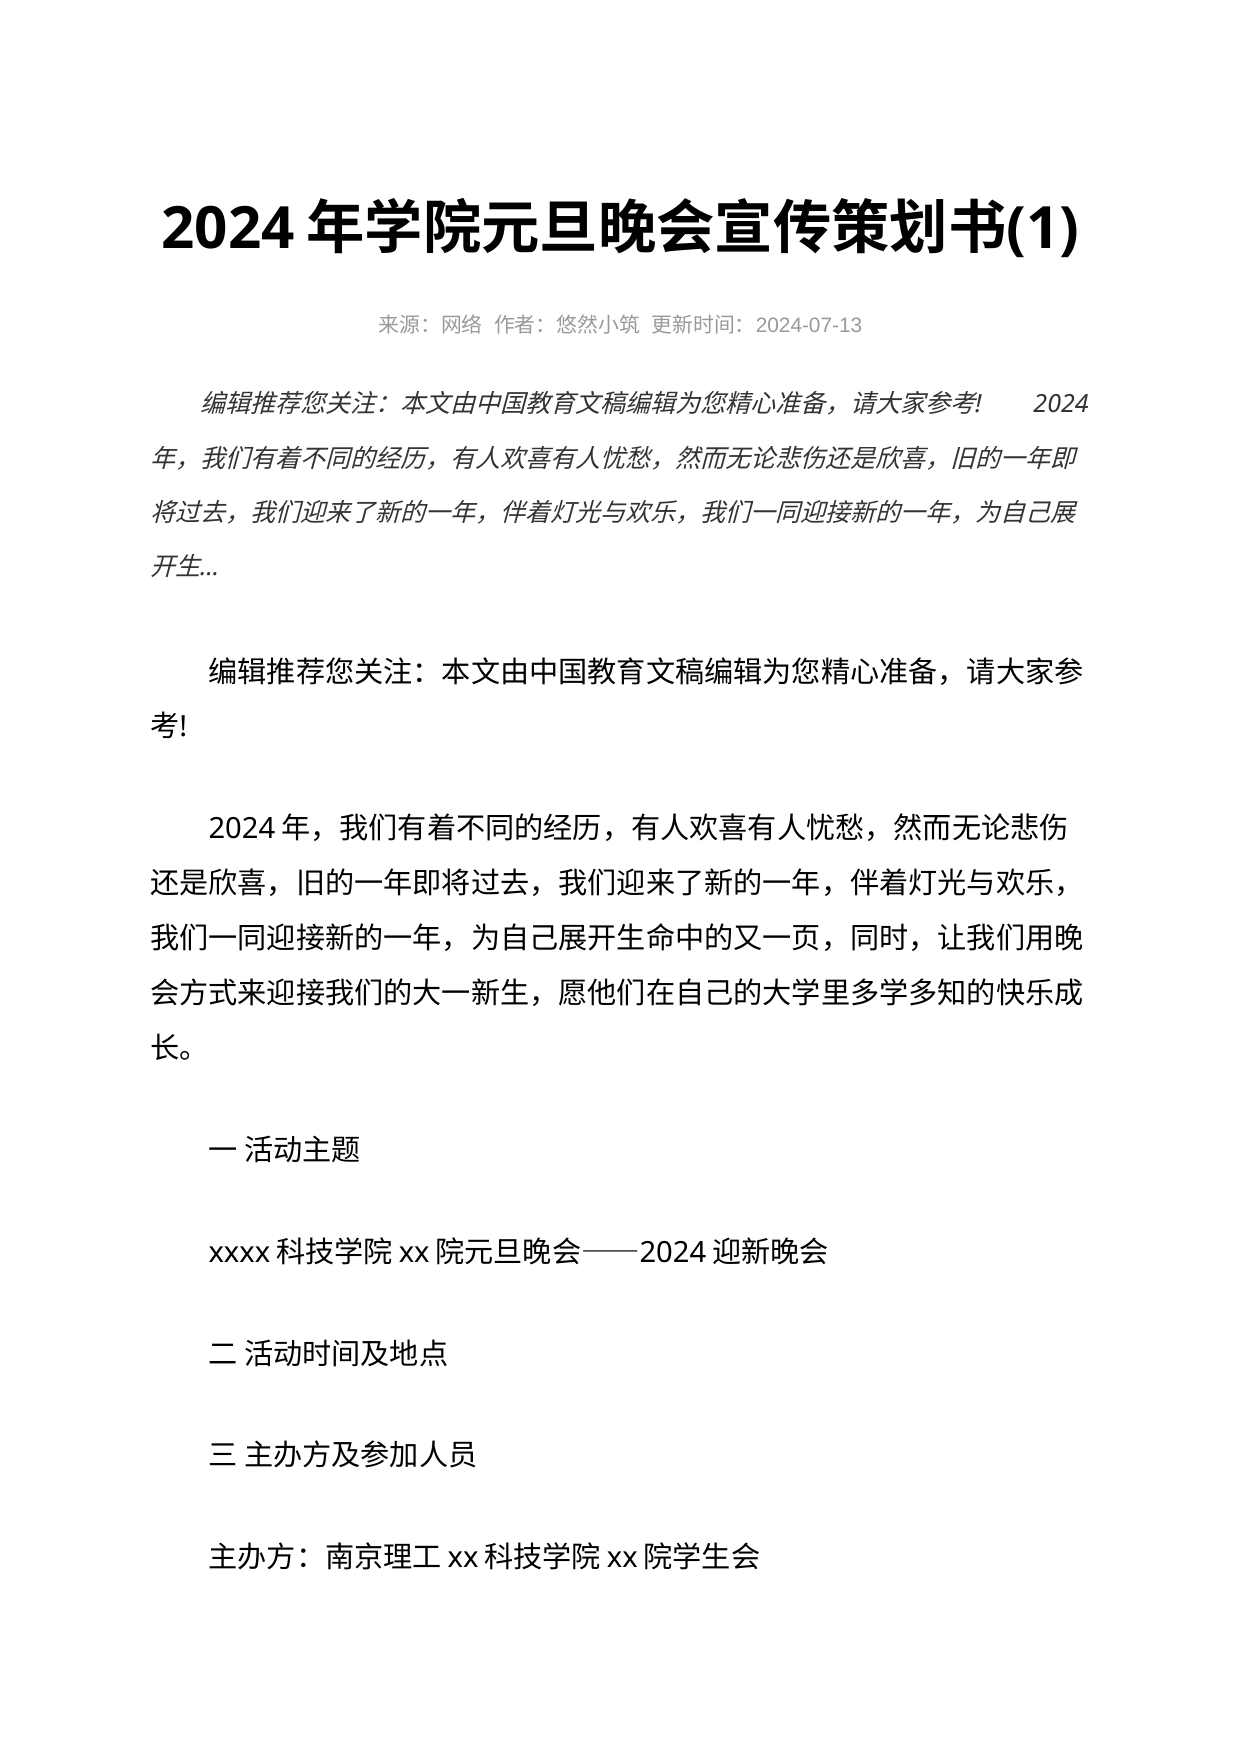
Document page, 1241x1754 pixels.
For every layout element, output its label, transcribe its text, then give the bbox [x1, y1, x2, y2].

text 来源：网络 作者：悠然小筑 更新时间：2024-07-13 [150, 313, 1090, 337]
text 三 主办方及参加人员 [150, 1432, 1090, 1474]
text 编辑推荐您关注：本文由中国教育文稿编辑为您精心准备，请大家参考! 2024年，我们有着不同的经历，有人欢喜有人忧愁，然而无论悲伤还是欣喜，旧的一年即将过去，我们迎来了新的一年，伴着灯光与欢乐，我们一同迎接新的一年，为自己展开生... [150, 384, 1090, 583]
text 编辑推荐您关注：本文由中国教育文稿编辑为您精心准备，请大家参考! [150, 648, 1090, 745]
text xxxx科技学院xx院元旦晚会——2024迎新晚会 [150, 1228, 1090, 1271]
text 主办方：南京理工xx科技学院xx院学生会 [150, 1534, 1090, 1576]
text 一 活动主题 [150, 1126, 1090, 1169]
text 二 活动时间及地点 [150, 1330, 1090, 1372]
subtitle 2024年学院元旦晚会宣传策划书(1) [150, 181, 1090, 266]
text 2024年，我们有着不同的经历，有人欢喜有人忧愁，然而无论悲伤还是欣喜，旧的一年即将过去，我们迎来了新的一年，伴着灯光与欢乐，我们一同迎接新的一年，为自己展开生命中的又一页，同时，让我们用晚会方式来迎接我们的大一新生，愿他们在自己的大学里多学多知的快乐成长。 [150, 805, 1090, 1067]
